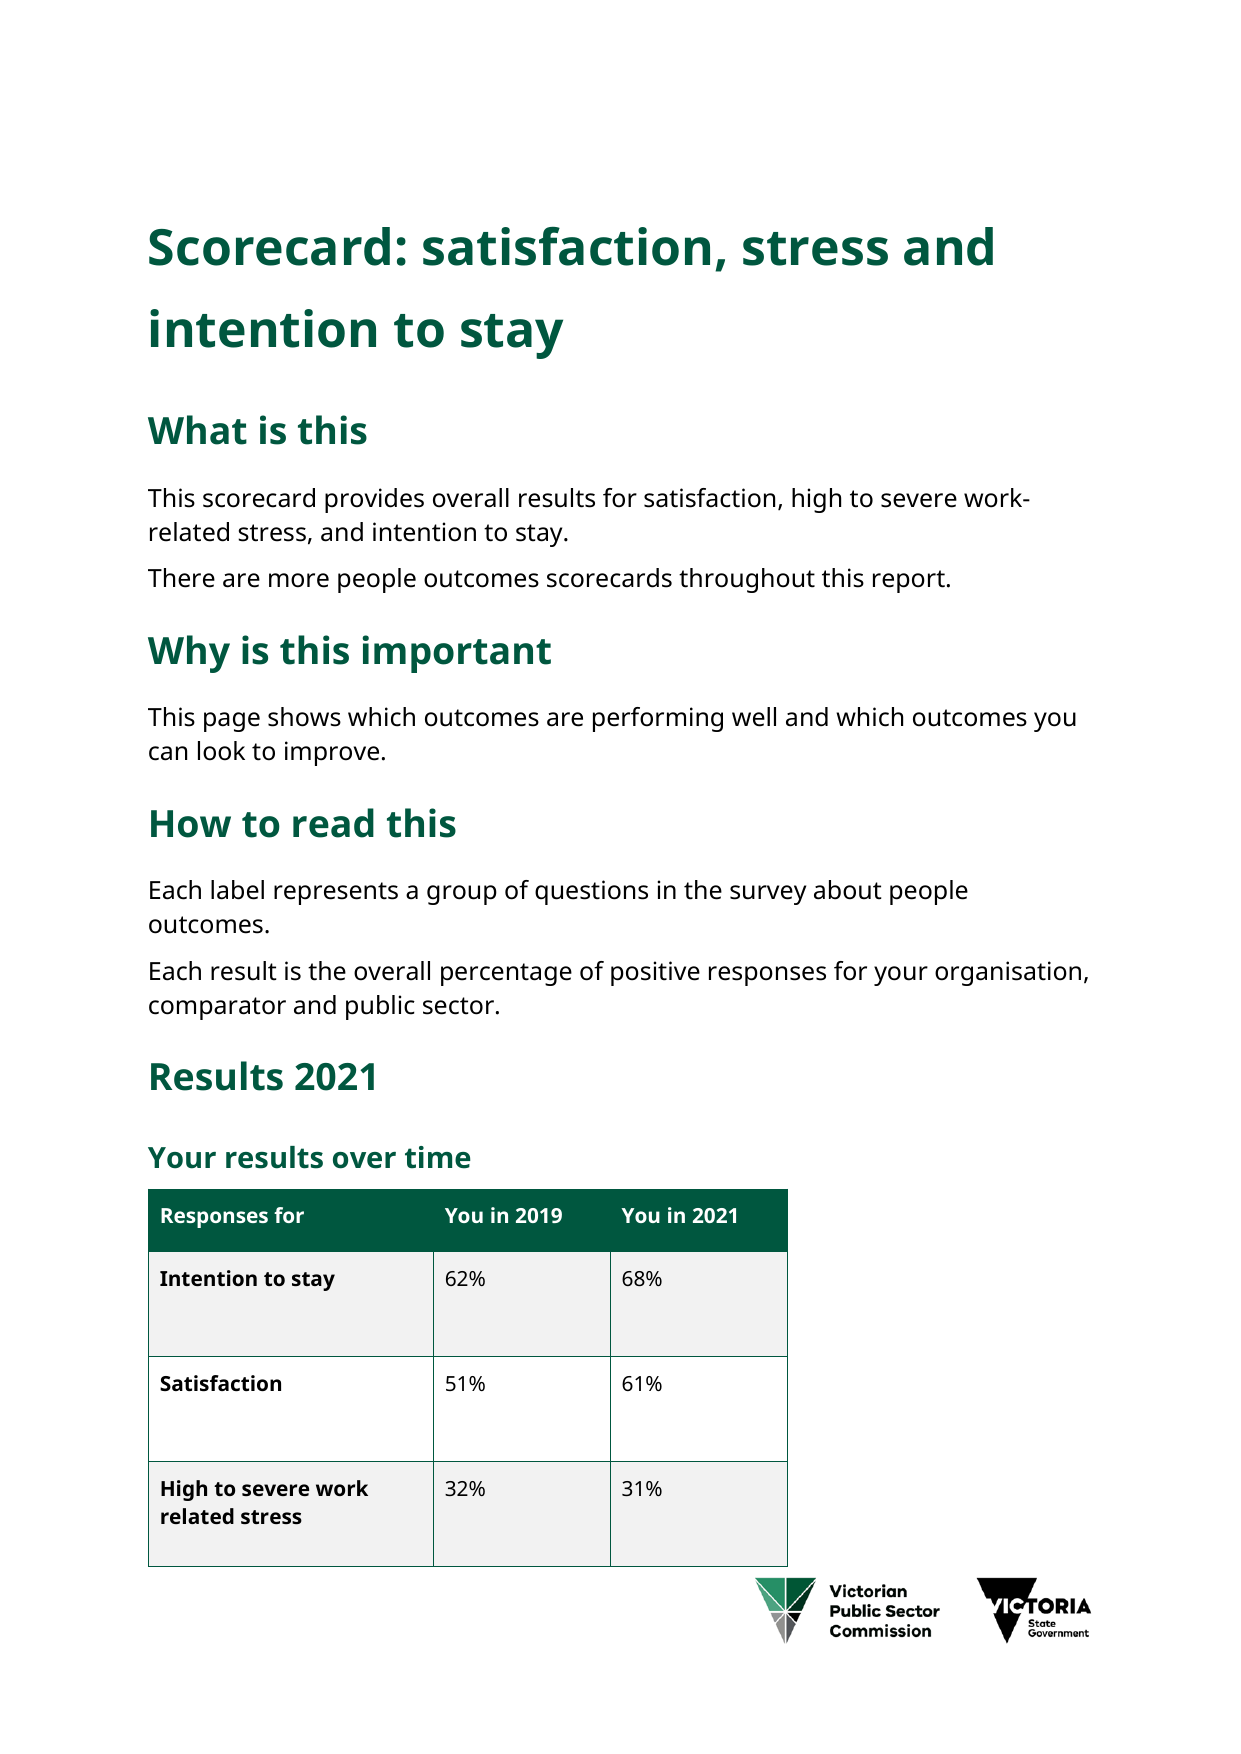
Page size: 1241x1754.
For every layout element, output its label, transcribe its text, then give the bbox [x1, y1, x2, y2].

table_cell Satisfaction [149, 1357, 433, 1461]
table_cell 32% [434, 1462, 610, 1566]
table_header Responses for [149, 1190, 433, 1251]
picture [754, 1577, 1093, 1645]
table_cell 61% [611, 1357, 787, 1461]
table_cell 62% [434, 1252, 610, 1356]
subtitle Results 2021 [148, 1051, 1092, 1102]
text Each result is the overall percentage of positive responses for your organisation, comparator and public sector. [148, 953, 1092, 1022]
subtitle Scorecard: satisfaction, stress and intention to stay [148, 212, 1092, 362]
table_header You in 2021 [611, 1190, 787, 1251]
text There are more people outcomes scorecards throughout this report. [148, 561, 1092, 595]
text This page shows which outcomes are performing well and which outcomes you can look to improve. [148, 700, 1092, 768]
text Each label represents a group of questions in the survey about people outcomes. [148, 873, 1092, 941]
table_cell 51% [434, 1357, 610, 1461]
subtitle Your results over time [148, 1137, 1092, 1177]
subtitle What is this [148, 404, 1092, 455]
text This scorecard provides overall results for satisfaction, high to severe work-related stress, and intention to stay. [148, 480, 1092, 548]
table_cell 68% [611, 1252, 787, 1356]
subtitle How to read this [148, 797, 1092, 848]
table_cell High to severe work related stress [149, 1462, 433, 1566]
table_header You in 2019 [434, 1190, 610, 1251]
table_cell 31% [611, 1462, 787, 1566]
subtitle Why is this important [148, 624, 1092, 675]
table_cell Intention to stay [149, 1252, 433, 1356]
